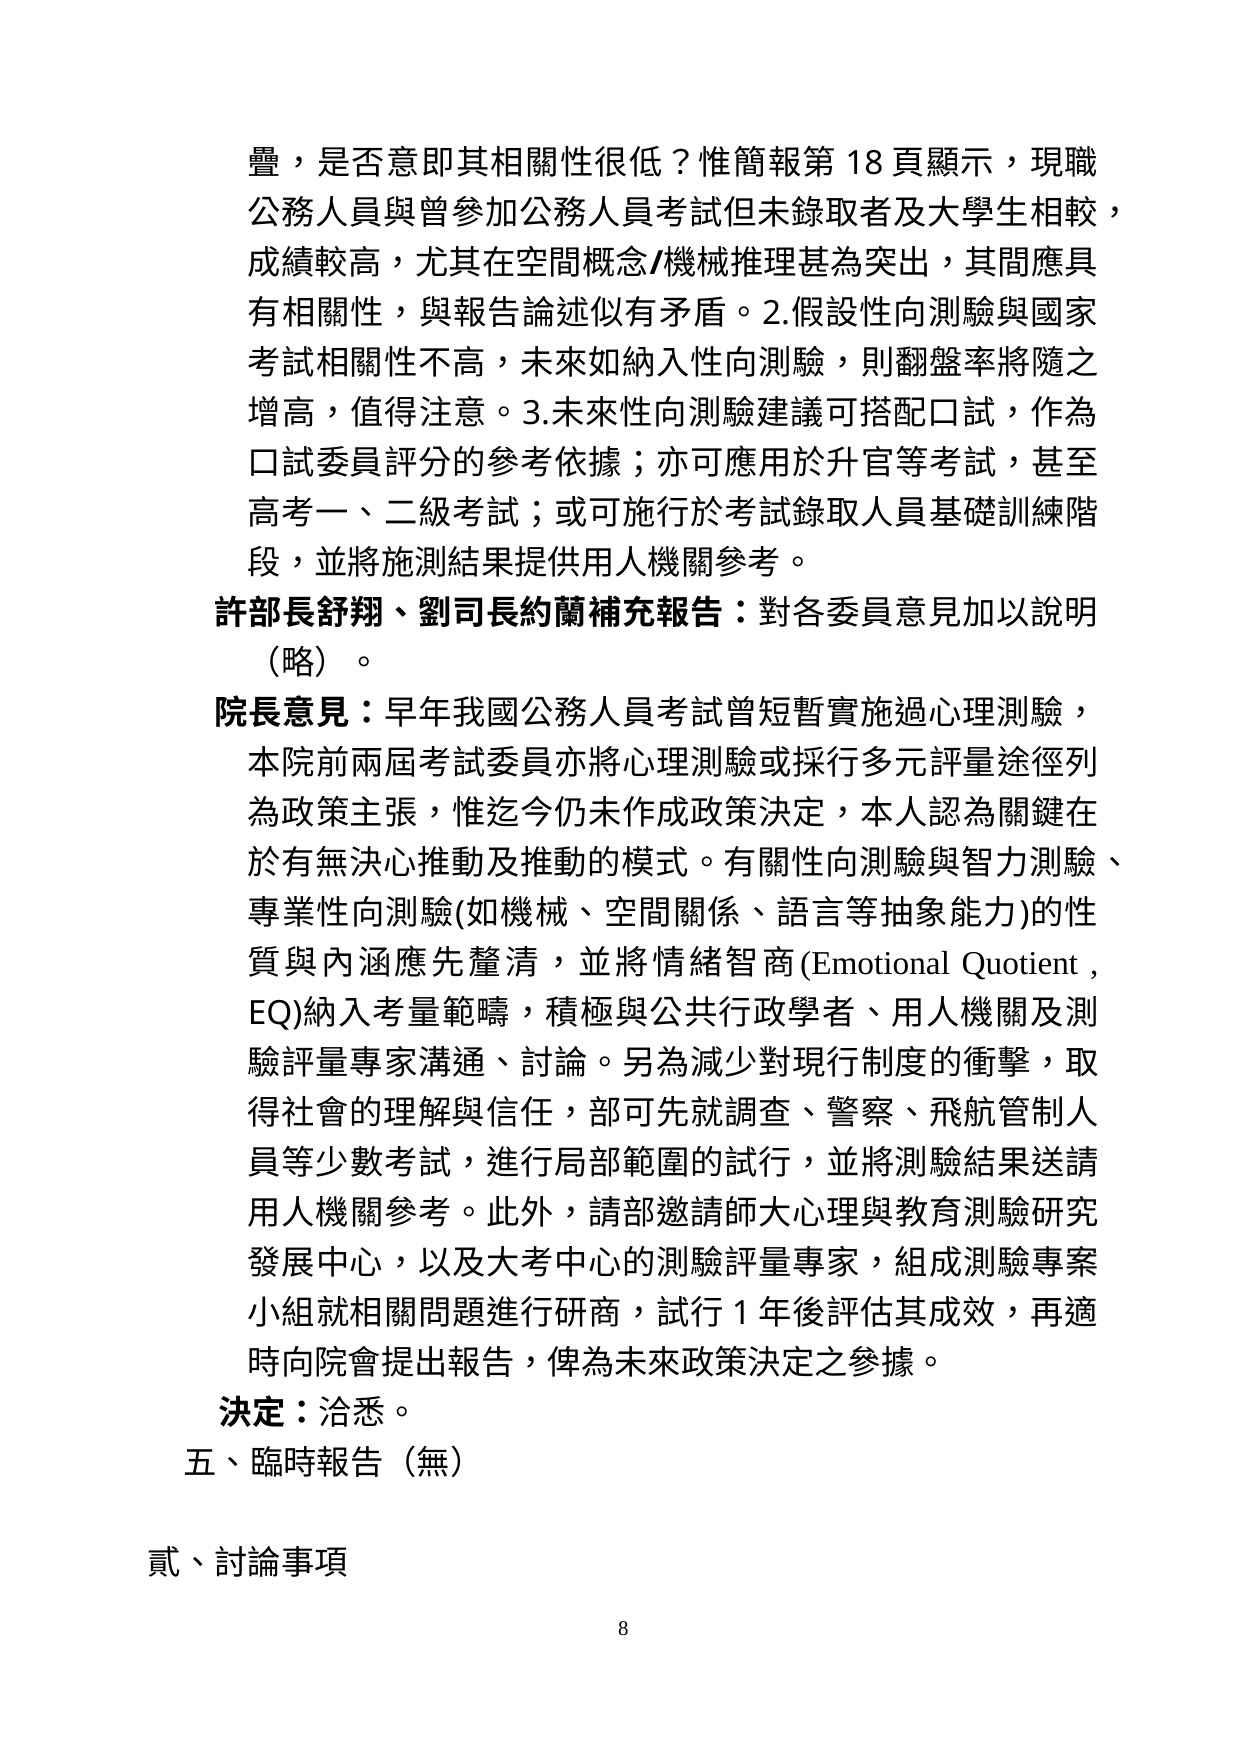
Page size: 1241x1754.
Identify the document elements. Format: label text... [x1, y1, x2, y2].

text 貳、討論事項 [148, 1535, 1098, 1585]
text 許部長舒翔、劉司長約蘭補充報告：對各委員意見加以說明（略）。 [214, 585, 1098, 685]
text 五、臨時報告（無） [183, 1435, 1098, 1485]
text 決定：洽悉。 [218, 1385, 1098, 1435]
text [214, 135, 1098, 585]
text 院長意見：早年我國公務人員考試曾短暫實施過心理測驗，本院前兩屆考試委員亦將心理測驗或採行多元評量途徑列為政策主張，惟迄今仍未作成政策決定，本人認為關鍵在於有無決心推動及推動的模式。有關性向測驗與智力測驗、專業性向測驗(如機械、空間關係、語言等抽象能力)的性質與內涵應先釐清，並將情緒智商(Emotional Quotient , EQ)納入考量範疇，積極與公共行政學者、用人機關及測驗評量專家溝通、討論。另為減少對現行制度的衝擊，取得社會的理解與信任，部可先就調查、警察、飛航管制人員等少數考試，進行局部範圍的試行，並將測驗結果送請用人機關參考。此外，請部邀請師大心理與教育測驗研究發展中心，以及大考中心的測驗評量專家，組成測驗專案小組就相關問題進行研商，試行1年後評估其成效，再適時向院會提出報告，俾為未來政策決定之參據。 [214, 685, 1098, 1385]
